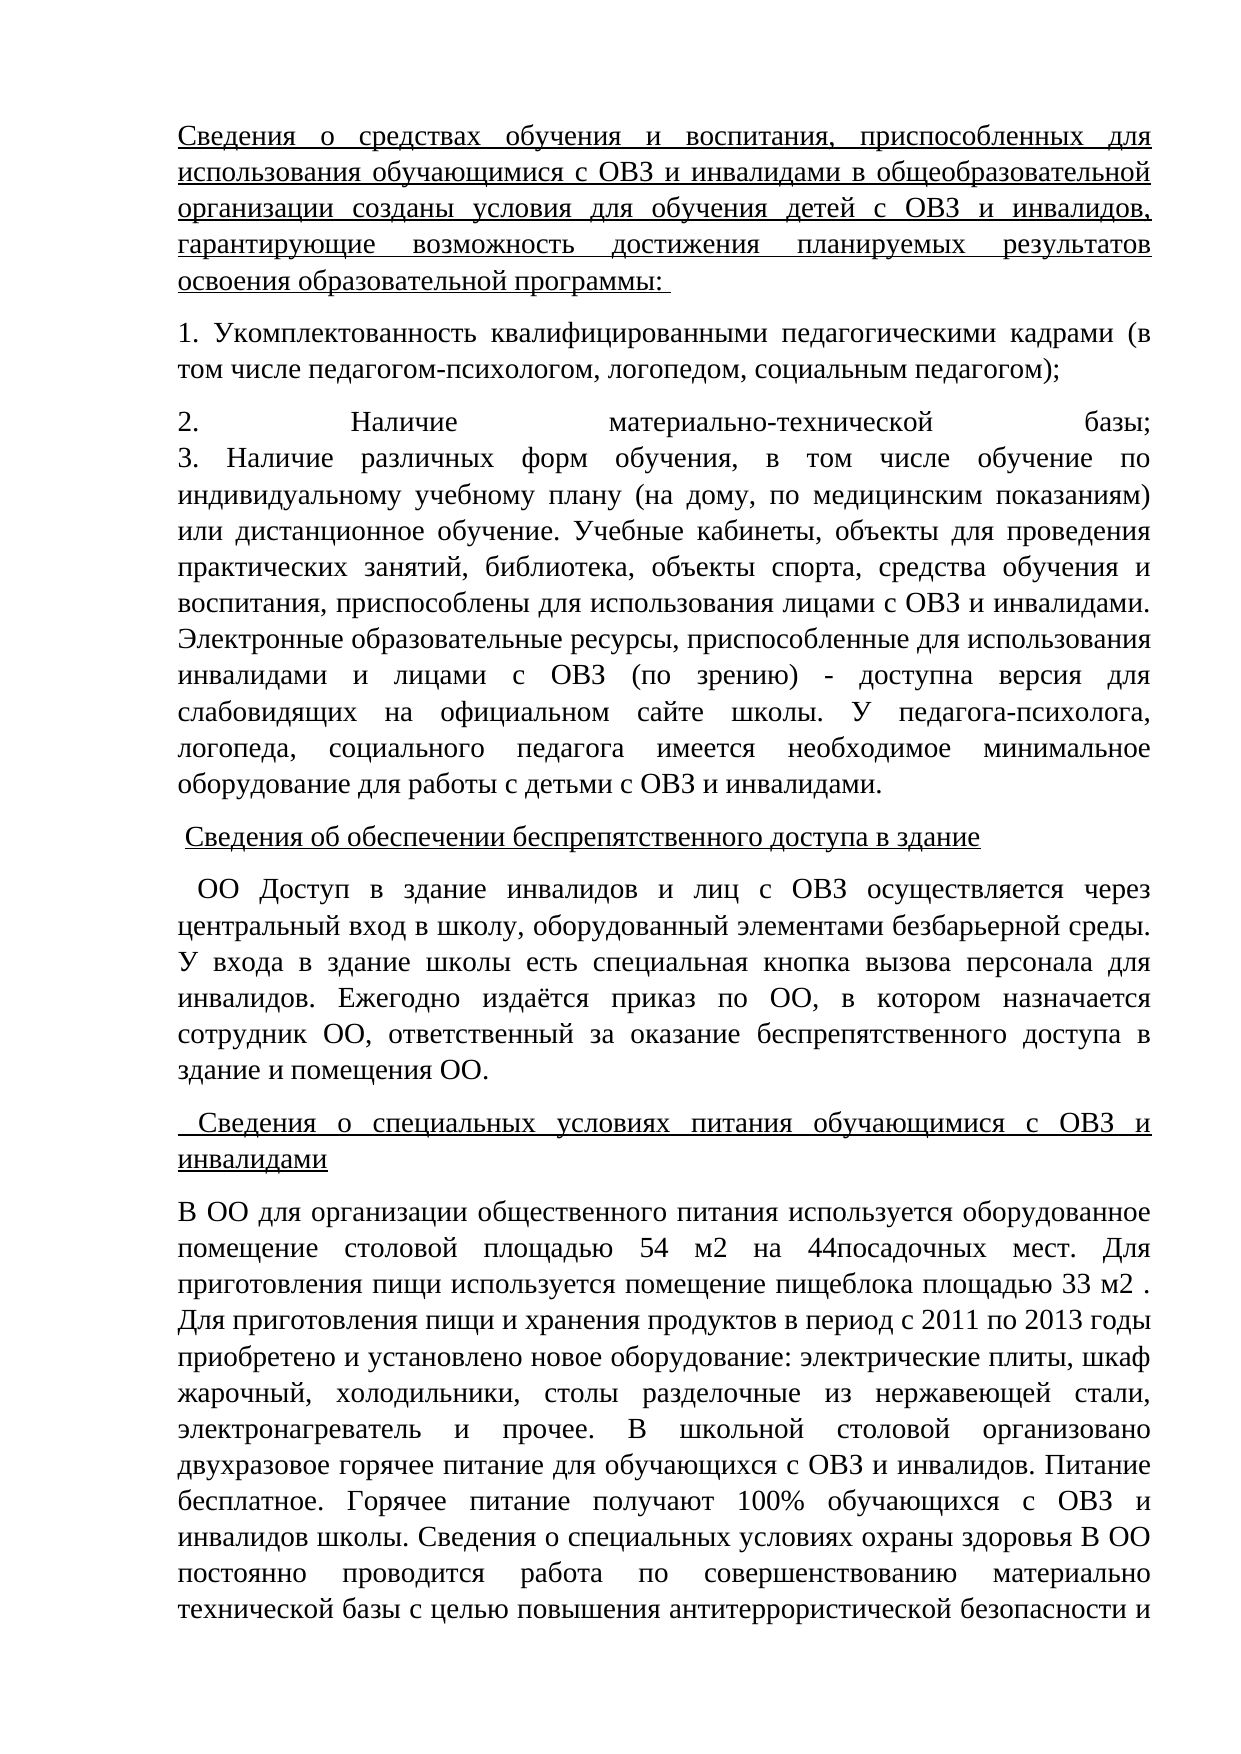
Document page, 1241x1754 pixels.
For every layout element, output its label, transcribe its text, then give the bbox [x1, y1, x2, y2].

text Сведения об обеспечении беспрепятственного доступа в здание [177, 819, 1152, 852]
text Сведения о средствах обучения и воспитания, приспособленных для использования обучающимися с ОВЗ и инвалидами в общеобразовательной организации созданы условия для обучения детей с ОВЗ и инвалидов, гарантирующие возможность достижения планируемых результатов освоения образовательной программы: [177, 148, 1152, 219]
text Сведения о средствах обучения и воспитания, приспособленных для использования обучающимися с ОВЗ и инвалидами в общеобразовательной организации созданы условия для обучения детей с ОВЗ и инвалидов, гарантирующие возможность достижения планируемых результатов освоения образовательной программы: [177, 118, 1152, 147]
text Сведения о средствах обучения и воспитания, приспособленных для использования обучающимися с ОВЗ и инвалидами в общеобразовательной организации созданы условия для обучения детей с ОВЗ и инвалидов, гарантирующие возможность достижения планируемых результатов освоения образовательной программы: [177, 257, 1152, 296]
text ОО Доступ в здание инвалидов и лиц с ОВЗ осуществляется через центральный вход в школу, оборудованный элементами безбарьерной среды. У входа в здание школы есть специальная кнопка вызова персонала для инвалидов. Ежегодно издаётся приказ по ОО, в котором назначается сотрудник ОО, ответственный за оказание беспрепятственного доступа в здание и помещения ОО. [177, 872, 1152, 1086]
text 2. Наличие материально-технической базы; 3. Наличие различных форм обучения, в том числе обучение по индивидуальному учебному плану (на дому, по медицинским показаниям) или дистанционное обучение. Учебные кабинеты, объекты для проведения практических занятий, библиотека, объекты спорта, средства обучения и воспитания, приспособлены для использования лицами с ОВЗ и инвалидами. Электронные образовательные ресурсы, приспособленные для использования инвалидами и лицами с ОВЗ (по зрению) - доступна версия для слабовидящих на официальном сайте школы. У педагога-психолога, логопеда, социального педагога имеется необходимое минимальное оборудование для работы с детьми с ОВЗ и инвалидами. [177, 404, 1152, 799]
text Сведения о средствах обучения и воспитания, приспособленных для использования обучающимися с ОВЗ и инвалидами в общеобразовательной организации созданы условия для обучения детей с ОВЗ и инвалидов, гарантирующие возможность достижения планируемых результатов освоения образовательной программы: [177, 220, 1152, 256]
text Сведения о специальных условиях питания обучающимися с ОВЗ и инвалидами [177, 1135, 1152, 1175]
text 1. Укомплектованность квалифицированными педагогическими кадрами (в том числе педагогом-психологом, логопедом, социальным педагогом); [177, 316, 1152, 385]
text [177, 1194, 1152, 1625]
text Сведения о специальных условиях питания обучающимися с ОВЗ и инвалидами [177, 1105, 1152, 1134]
